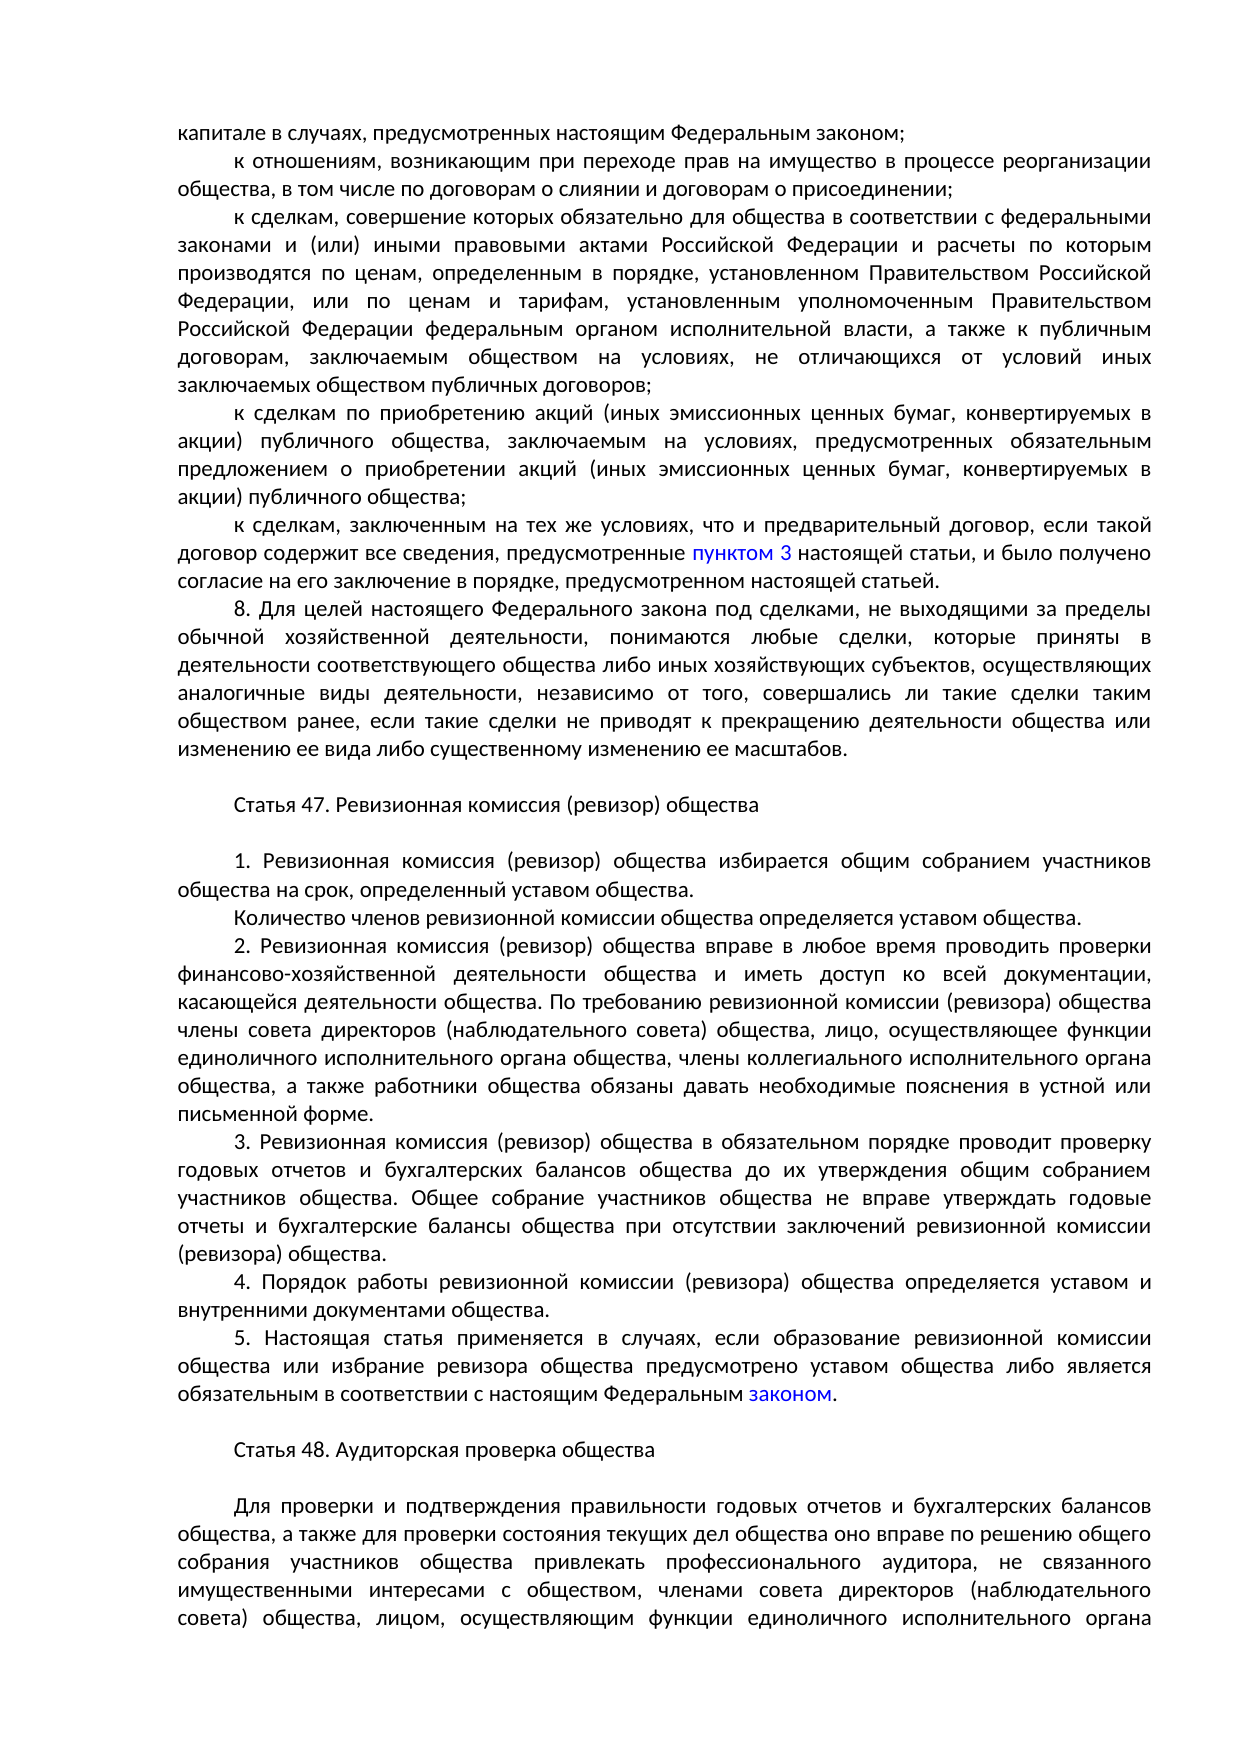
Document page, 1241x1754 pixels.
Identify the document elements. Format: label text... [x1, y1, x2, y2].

text Статья 48. Аудиторская проверка общества [177, 1435, 1152, 1463]
text к сделкам, совершение которых обязательно для общества в соответствии с федеральными законами и (или) иными правовыми актами Российской Федерации и расчеты по которым производятся по ценам, определенным в порядке, установленном Правительством Российской Федерации, или по ценам и тарифам, установленным уполномоченным Правительством Российской Федерации федеральным органом исполнительной власти, а также к публичным договорам, заключаемым обществом на условиях, не отличающихся от условий иных заключаемых обществом публичных договоров; [177, 202, 1152, 398]
text к сделкам, заключенным на тех же условиях, что и предварительный договор, если такой договор содержит все сведения, предусмотренные пунктом 3 настоящей статьи, и было получено согласие на его заключение в порядке, предусмотренном настоящей статьей. [177, 510, 1152, 594]
text 5. Настоящая статья применяется в случаях, если образование ревизионной комиссии общества или избрание ревизора общества предусмотрено уставом общества либо является обязательным в соответствии с настоящим Федеральным законом. [177, 1323, 1152, 1407]
text к сделкам по приобретению акций (иных эмиссионных ценных бумаг, конвертируемых в акции) публичного общества, заключаемым на условиях, предусмотренных обязательным предложением о приобретении акций (иных эмиссионных ценных бумаг, конвертируемых в акции) публичного общества; [177, 398, 1152, 510]
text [177, 118, 1152, 146]
text 3. Ревизионная комиссия (ревизор) общества в обязательном порядке проводит проверку годовых отчетов и бухгалтерских балансов общества до их утверждения общим собранием участников общества. Общее собрание участников общества не вправе утверждать годовые отчеты и бухгалтерские балансы общества при отсутствии заключений ревизионной комиссии (ревизора) общества. [177, 1127, 1152, 1267]
text 4. Порядок работы ревизионной комиссии (ревизора) общества определяется уставом и внутренними документами общества. [177, 1267, 1152, 1323]
text 2. Ревизионная комиссия (ревизор) общества вправе в любое время проводить проверки финансово-хозяйственной деятельности общества и иметь доступ ко всей документации, касающейся деятельности общества. По требованию ревизионной комиссии (ревизора) общества члены совета директоров (наблюдательного совета) общества, лицо, осуществляющее функции единоличного исполнительного органа общества, члены коллегиального исполнительного органа общества, а также работники общества обязаны давать необходимые пояснения в устной или письменной форме. [177, 931, 1152, 1127]
text к отношениям, возникающим при переходе прав на имущество в процессе реорганизации общества, в том числе по договорам о слиянии и договорам о присоединении; [177, 146, 1152, 202]
text 1. Ревизионная комиссия (ревизор) общества избирается общим собранием участников общества на срок, определенный уставом общества. [177, 847, 1152, 903]
text Статья 47. Ревизионная комиссия (ревизор) общества [177, 791, 1152, 819]
text Количество членов ревизионной комиссии общества определяется уставом общества. [177, 903, 1152, 931]
text 8. Для целей настоящего Федерального закона под сделками, не выходящими за пределы обычной хозяйственной деятельности, понимаются любые сделки, которые приняты в деятельности соответствующего общества либо иных хозяйствующих субъектов, осуществляющих аналогичные виды деятельности, независимо от того, совершались ли такие сделки таким обществом ранее, если такие сделки не приводят к прекращению деятельности общества или изменению ее вида либо существенному изменению ее масштабов. [177, 594, 1152, 763]
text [177, 1491, 1152, 1631]
